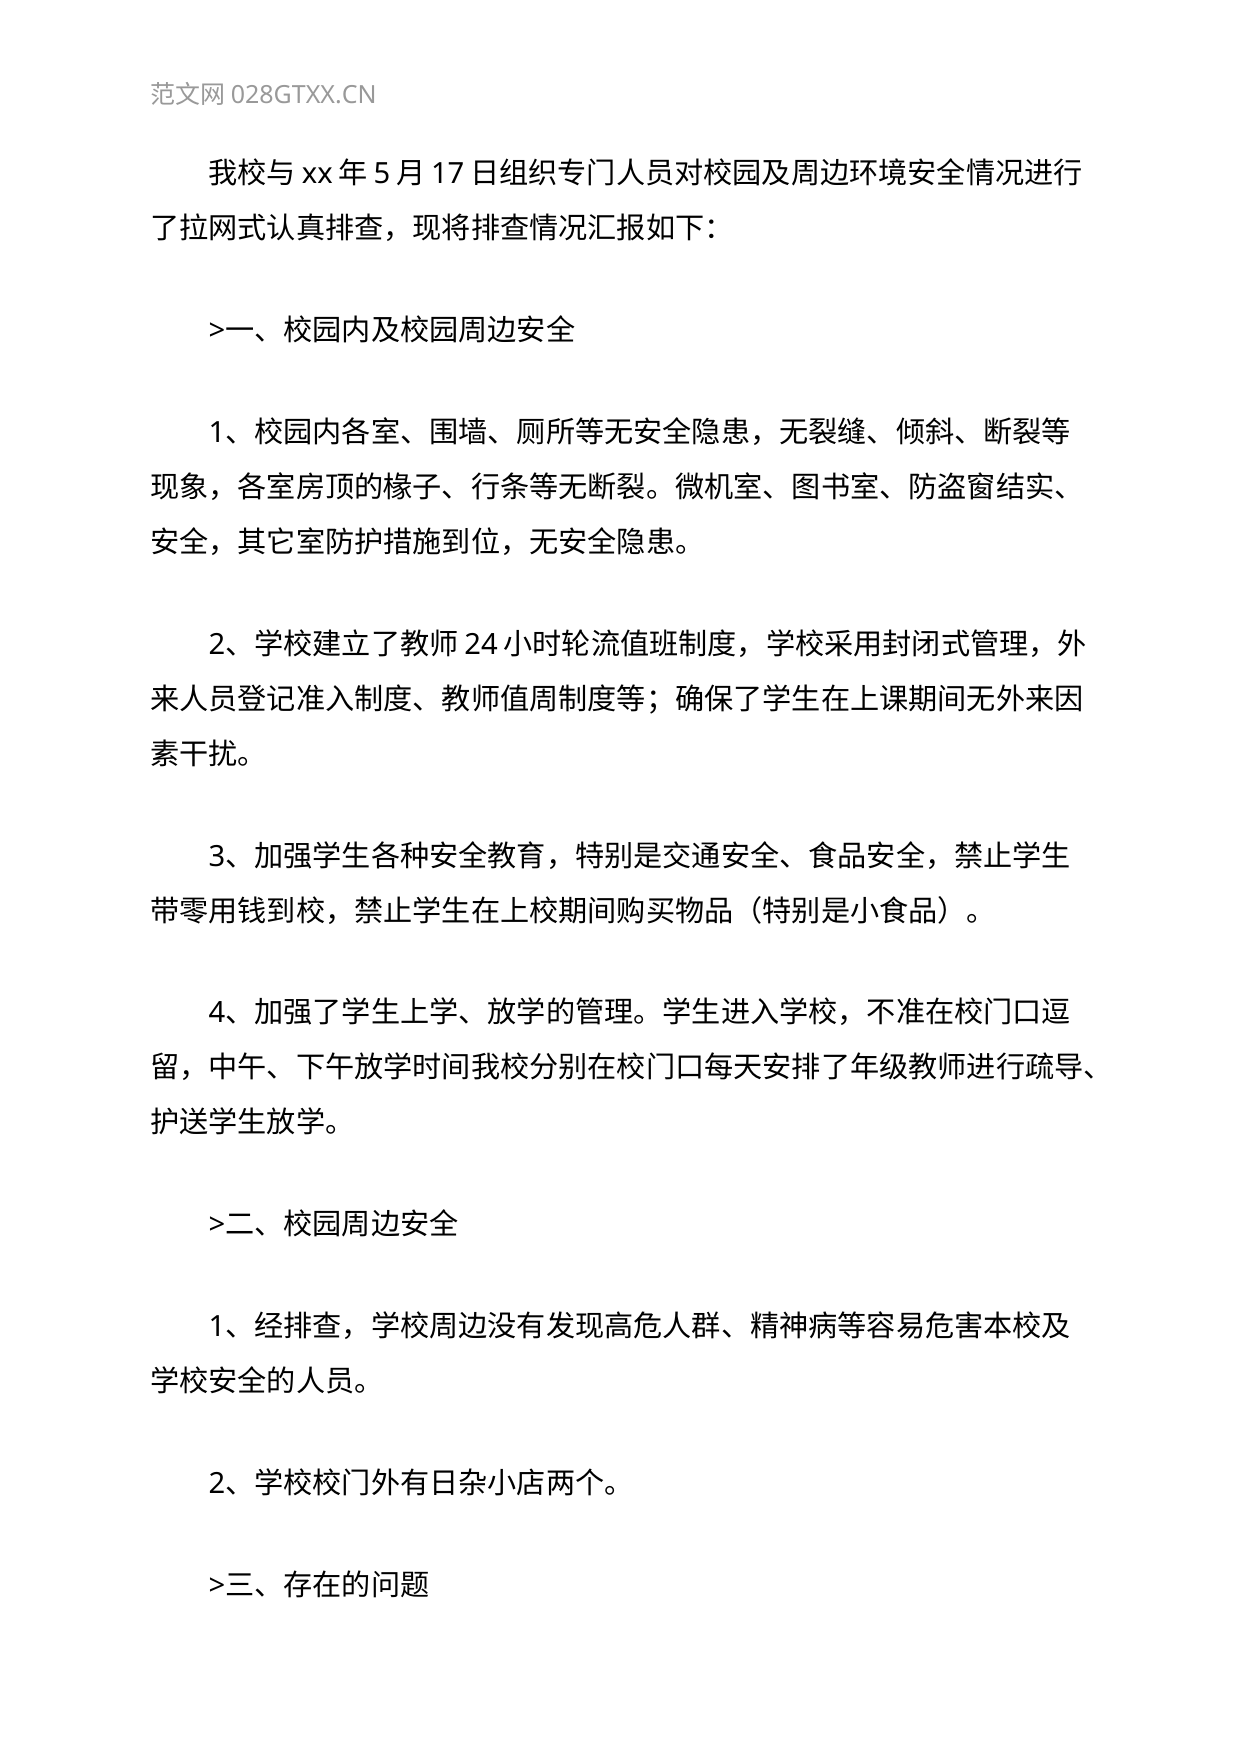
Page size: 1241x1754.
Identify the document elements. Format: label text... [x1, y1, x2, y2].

text 2、学校建立了教师24小时轮流值班制度，学校采用封闭式管理，外来人员登记准入制度、教师值周制度等；确保了学生在上课期间无外来因素干扰。 [150, 620, 1090, 773]
text >一、校园内及校园周边安全 [150, 307, 1090, 349]
text 4、加强了学生上学、放学的管理。学生进入学校，不准在校门口逗留，中午、下午放学时间我校分别在校门口每天安排了年级教师进行疏导、护送学生放学。 [150, 989, 1090, 1141]
text 2、学校校门外有日杂小店两个。 [150, 1459, 1090, 1502]
text >二、校园周边安全 [150, 1201, 1090, 1243]
text 1、校园内各室、围墙、厕所等无安全隐患，无裂缝、倾斜、断裂等现象，各室房顶的椽子、行条等无断裂。微机室、图书室、防盗窗结实、安全，其它室防护措施到位，无安全隐患。 [150, 409, 1090, 561]
text 1、经排查，学校周边没有发现高危人群、精神病等容易危害本校及学校安全的人员。 [150, 1302, 1090, 1400]
text 我校与xx年5月17日组织专门人员对校园及周边环境安全情况进行了拉网式认真排查，现将排查情况汇报如下： [150, 150, 1090, 247]
text >三、存在的问题 [150, 1561, 1090, 1604]
text 3、加强学生各种安全教育，特别是交通安全、食品安全，禁止学生带零用钱到校，禁止学生在上校期间购买物品（特别是小食品）。 [150, 832, 1090, 929]
